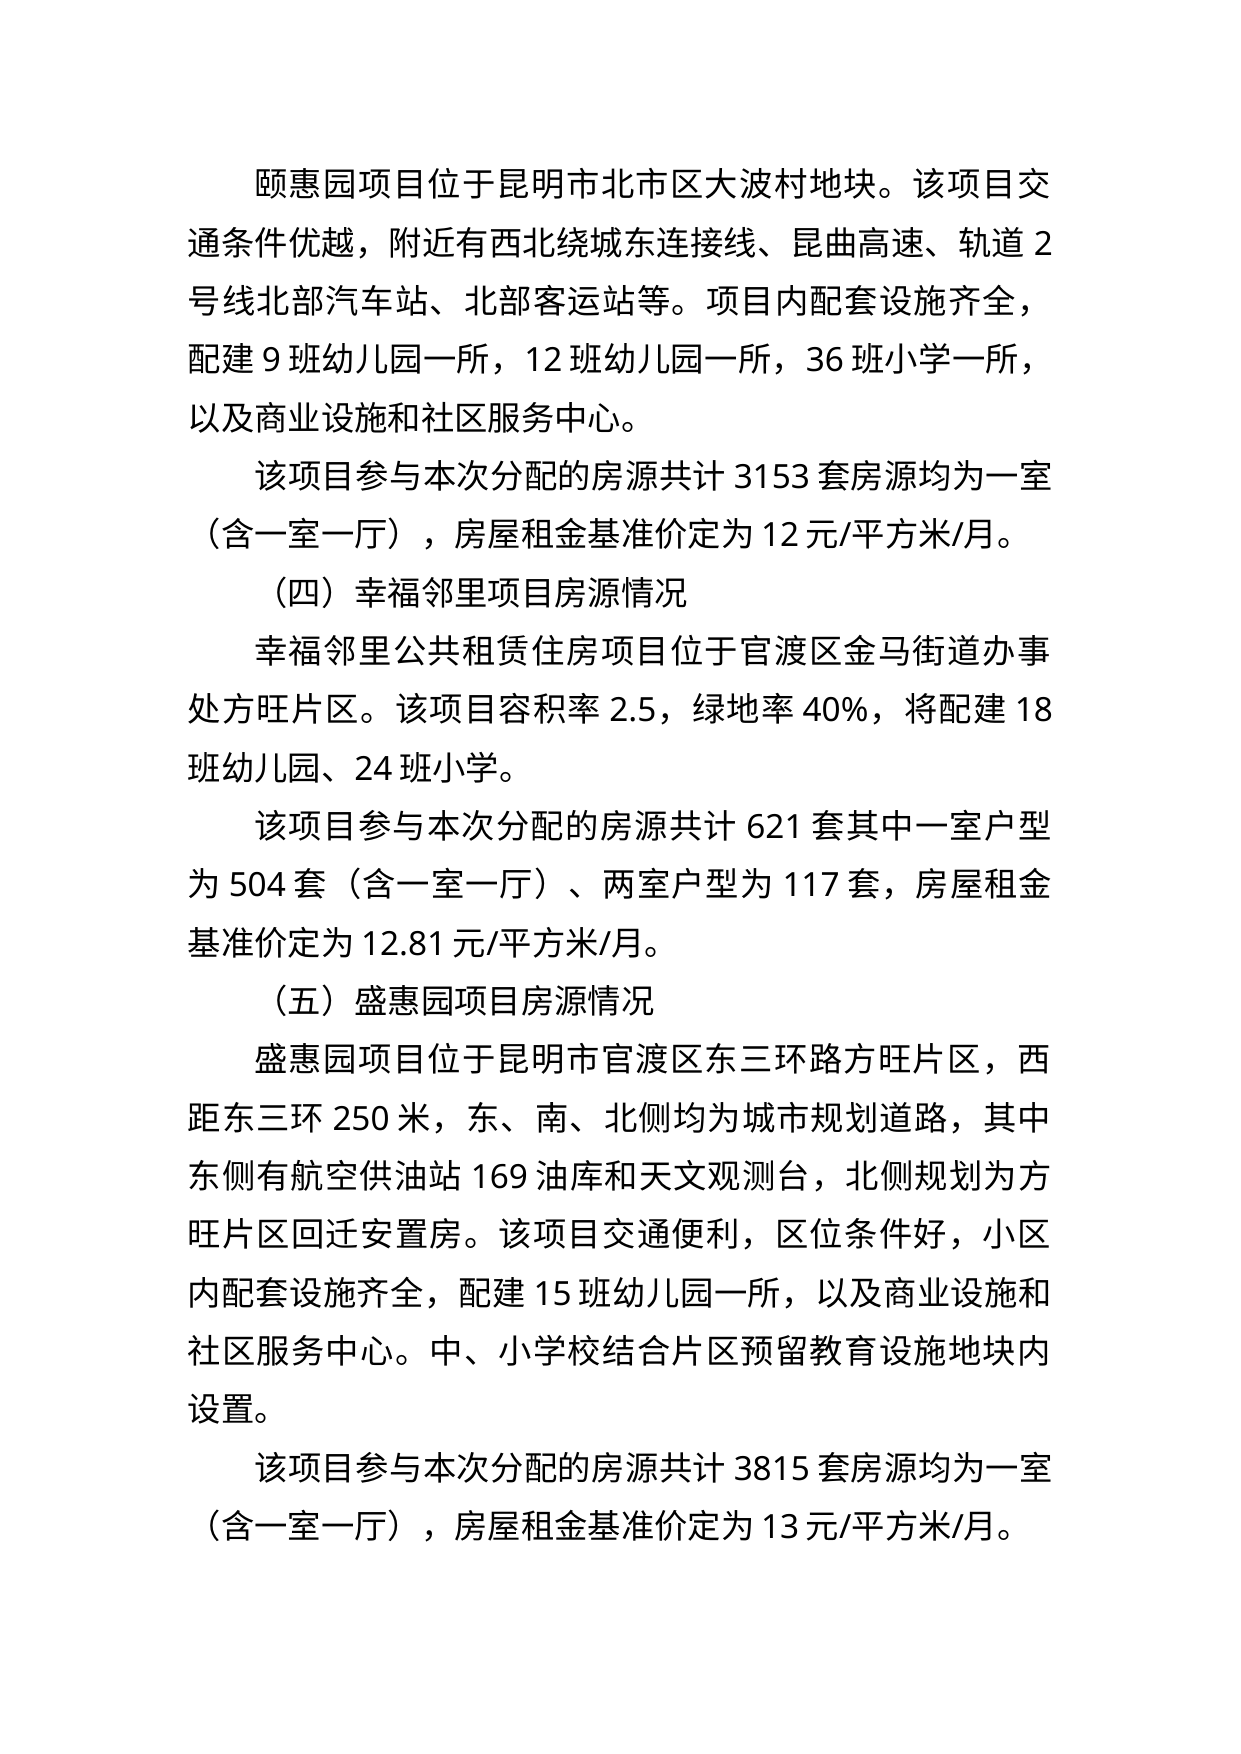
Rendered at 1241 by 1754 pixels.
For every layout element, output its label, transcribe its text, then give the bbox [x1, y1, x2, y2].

text （五）盛惠园项目房源情况 [187, 967, 1053, 1025]
text （四）幸福邻里项目房源情况 [187, 558, 1053, 617]
text 颐惠园项目位于昆明市北市区大波村地块。该项目交通条件优越，附近有西北绕城东连接线、昆曲高速、轨道2号线北部汽车站、北部客运站等。项目内配套设施齐全，配建9班幼儿园一所，12班幼儿园一所，36班小学一所，以及商业设施和社区服务中心。 [187, 150, 1053, 442]
text 该项目参与本次分配的房源共计3815套房源均为一室（含一室一厅），房屋租金基准价定为13元/平方米/月。 [187, 1433, 1053, 1550]
text 盛惠园项目位于昆明市官渡区东三环路方旺片区，西距东三环250米，东、南、北侧均为城市规划道路，其中东侧有航空供油站169油库和天文观测台，北侧规划为方旺片区回迁安置房。该项目交通便利，区位条件好，小区内配套设施齐全，配建15班幼儿园一所，以及商业设施和社区服务中心。中、小学校结合片区预留教育设施地块内设置。 [187, 1025, 1053, 1433]
text 该项目参与本次分配的房源共计3153套房源均为一室（含一室一厅），房屋租金基准价定为12元/平方米/月。 [187, 442, 1053, 558]
text 该项目参与本次分配的房源共计621套其中一室户型为504套（含一室一厅）、两室户型为117套，房屋租金基准价定为12.81元/平方米/月。 [187, 792, 1053, 967]
text 幸福邻里公共租赁住房项目位于官渡区金马街道办事处方旺片区。该项目容积率2.5，绿地率40%，将配建18班幼儿园、24班小学。 [187, 617, 1053, 792]
